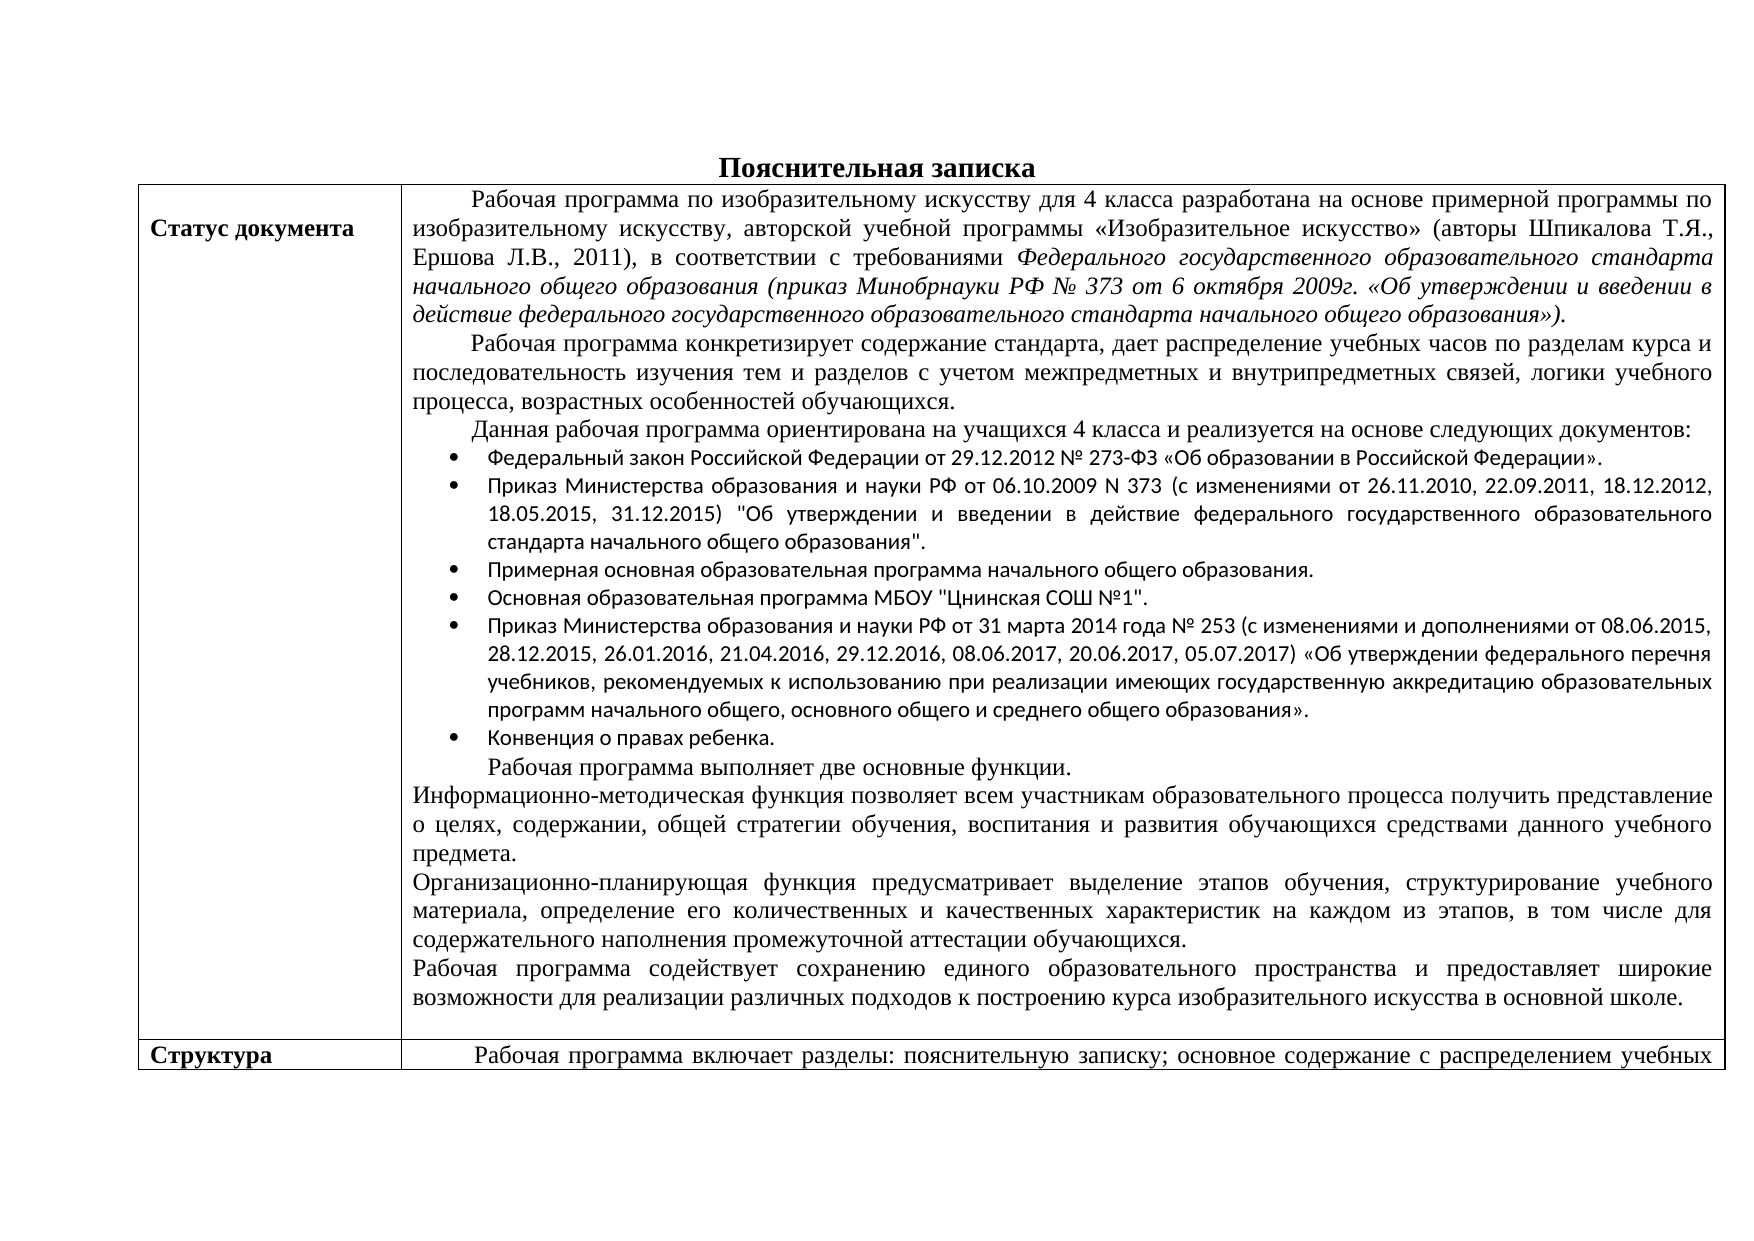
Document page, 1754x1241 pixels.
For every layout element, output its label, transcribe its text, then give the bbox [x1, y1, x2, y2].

table_header Рабочая программа по изобразительному искусству для 4 класса разработана на основе примерной программы по изобразительному искусству, авторской учебной программы «Изобразительное искусство» (авторы Шпикалова Т.Я., Ершова Л.В., 2011), в соответствии с требованиями Федерального государственного образовательного стандарта начального общего образования (приказ Минобрнауки РФ № 373 от 6 октября 2009г. «Об утверждении и введении в действие федерального государственного образовательного стандарта начального общего образования»). Рабочая программа конкретизирует содержание стандарта, дает распределение учебных часов по разделам курса и последовательность изучения тем и разделов с учетом межпредметных и внутрипредметных связей, логики учебного процесса, возрастных особенностей обучающихся. Данная рабочая программа ориентирована на учащихся 4 класса и реализуется на основе следующих документов: Федеральный закон Российской Федерации от 29.12.2012 № 273-ФЗ «Об образовании в Российской Федерации». Приказ Министерства образования и науки РФ от 06.10.2009 N 373 (с изменениями от 26.11.2010, 22.09.2011, 18.12.2012, 18.05.2015, 31.12.2015) "Об утверждении и введении в действие федерального государственного образовательного стандарта начального общего образования". Примерная основная образовательная программа начального общего образования. Основная образовательная программа МБОУ "Цнинская СОШ №1". Приказ Министерства образования и науки РФ от 31 марта 2014 года № 253 (с изменениями и дополнениями от 08.06.2015, 28.12.2015, 26.01.2016, 21.04.2016, 29.12.2016, 08.06.2017, 20.06.2017, 05.07.2017) «Об утверждении федерального перечня учебников, рекомендуемых к использованию при реализации имеющих государственную аккредитацию образовательных программ начального общего, основного общего и среднего общего образования». Конвенция о правах ребенка. Рабочая программа выполняет две основные функции. Информационно-методическая функция позволяет всем участникам образовательного процесса получить представление о целях, содержании, общей стратегии обучения, воспитания и развития обучающихся средствами данного учебного предмета. Организационно-планирующая функция предусматривает выделение этапов обучения, структурирование учебного материала, определение его количественных и качественных характеристик на каждом из этапов, в том числе для содержательного наполнения промежуточной аттестации обучающихся. Рабочая программа содействует сохранению единого образовательного пространства и предоставляет широкие возможности для реализации различных подходов к построению курса изобразительного искусства в основной школе. [402, 185, 1724, 1039]
table_cell Структура документа [139, 1040, 401, 1069]
table_header Статус документа [139, 185, 401, 1039]
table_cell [402, 1040, 1724, 1069]
text Пояснительная записка [150, 150, 1604, 183]
